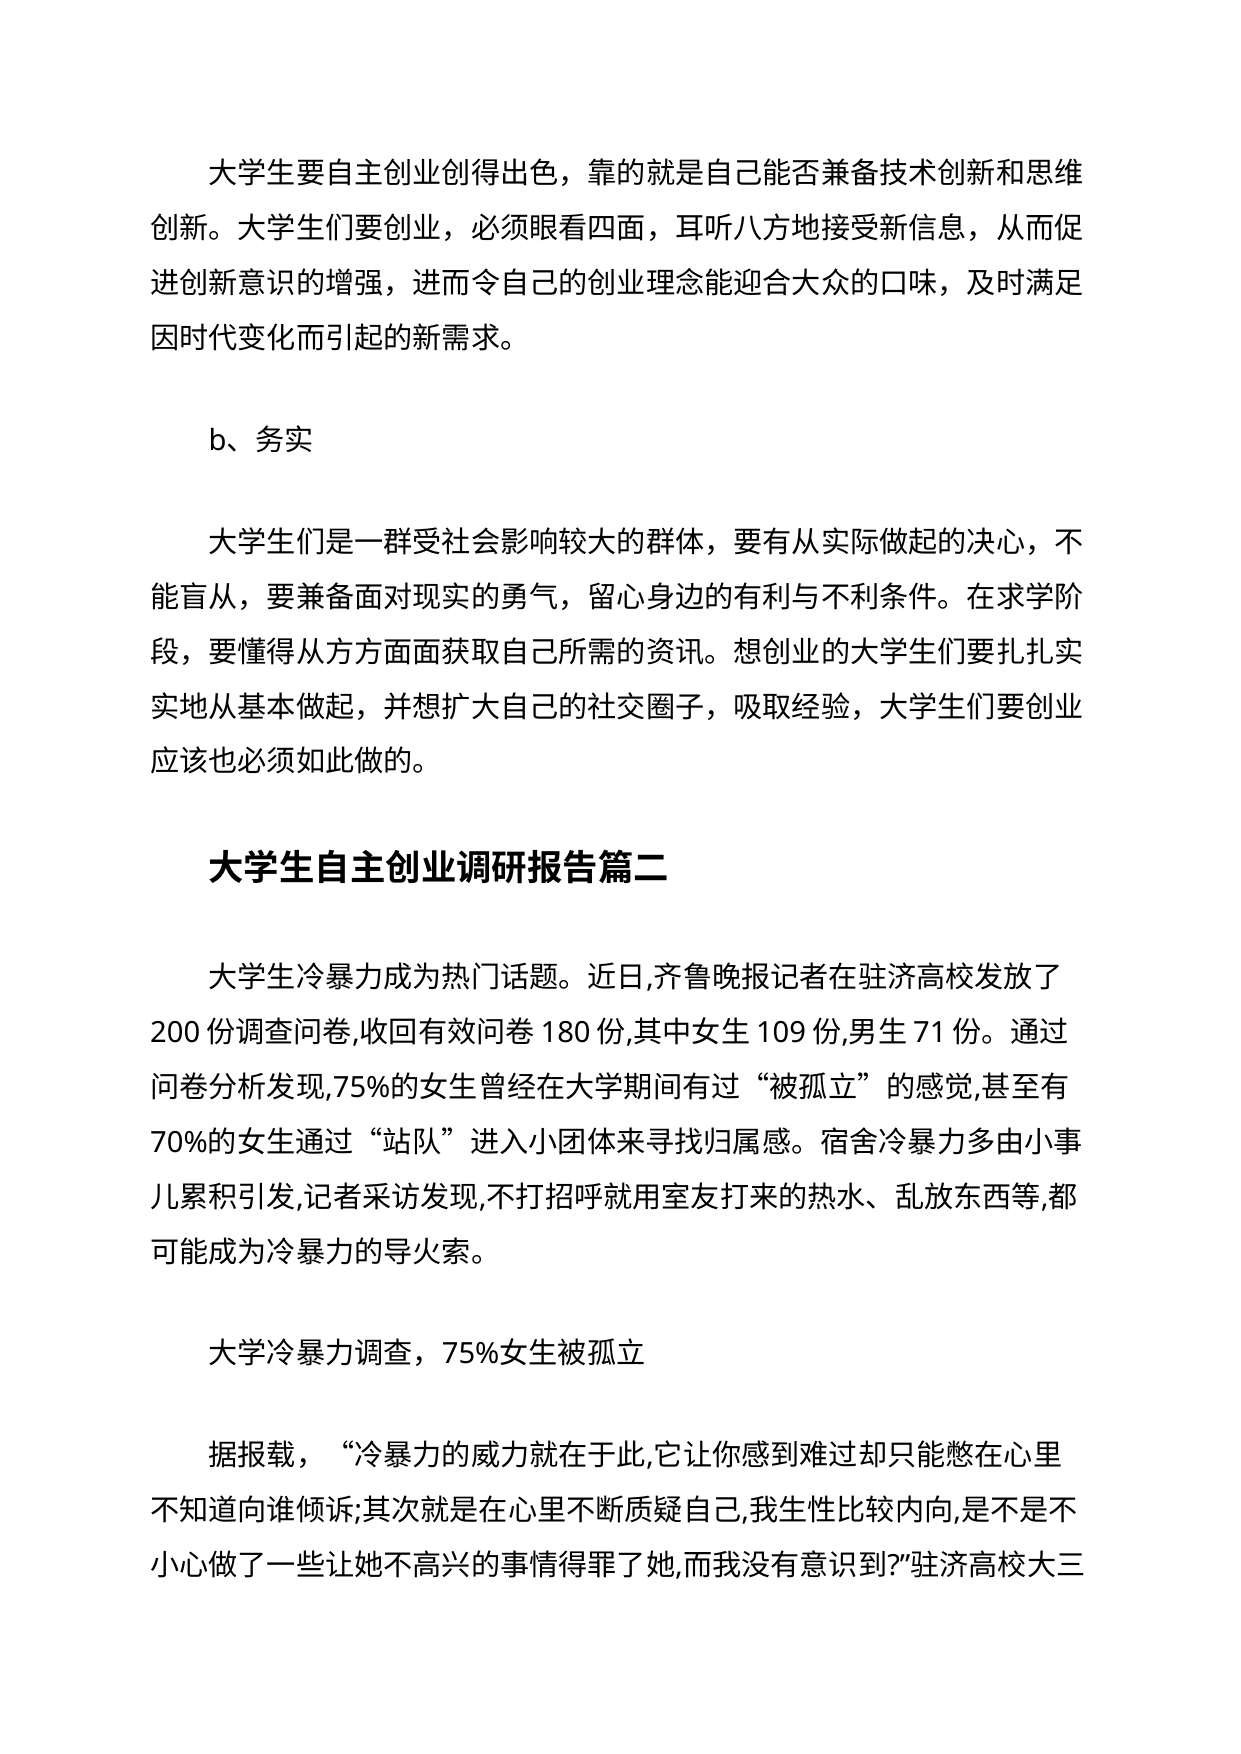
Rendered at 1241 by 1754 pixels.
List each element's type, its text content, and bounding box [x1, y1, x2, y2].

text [150, 1432, 1090, 1584]
text 大学生们是一群受社会影响较大的群体，要有从实际做起的决心，不能盲从，要兼备面对现实的勇气，留心身边的有利与不利条件。在求学阶段，要懂得从方方面面获取自己所需的资讯。想创业的大学生们要扎扎实实地从基本做起，并想扩大自己的社交圈子，吸取经验，大学生们要创业应该也必须如此做的。 [150, 518, 1090, 780]
text 大学生自主创业调研报告篇二 [150, 840, 1090, 891]
text 大学生要自主创业创得出色，靠的就是自己能否兼备技术创新和思维创新。大学生们要创业，必须眼看四面，耳听八方地接受新信息，从而促进创新意识的增强，进而令自己的创业理念能迎合大众的口味，及时满足因时代变化而引起的新需求。 [150, 150, 1090, 357]
text 大学生冷暴力成为热门话题。近日,齐鲁晚报记者在驻济高校发放了200份调查问卷,收回有效问卷180份,其中女生109份,男生71份。通过问卷分析发现,75%的女生曾经在大学期间有过“被孤立”的感觉,甚至有70%的女生通过“站队”进入小团体来寻找归属感。宿舍冷暴力多由小事儿累积引发,记者采访发现,不打招呼就用室友打来的热水、乱放东西等,都可能成为冷暴力的导火索。 [150, 953, 1090, 1271]
text b、务实 [150, 416, 1090, 459]
text 大学冷暴力调查，75%女生被孤立 [150, 1330, 1090, 1372]
